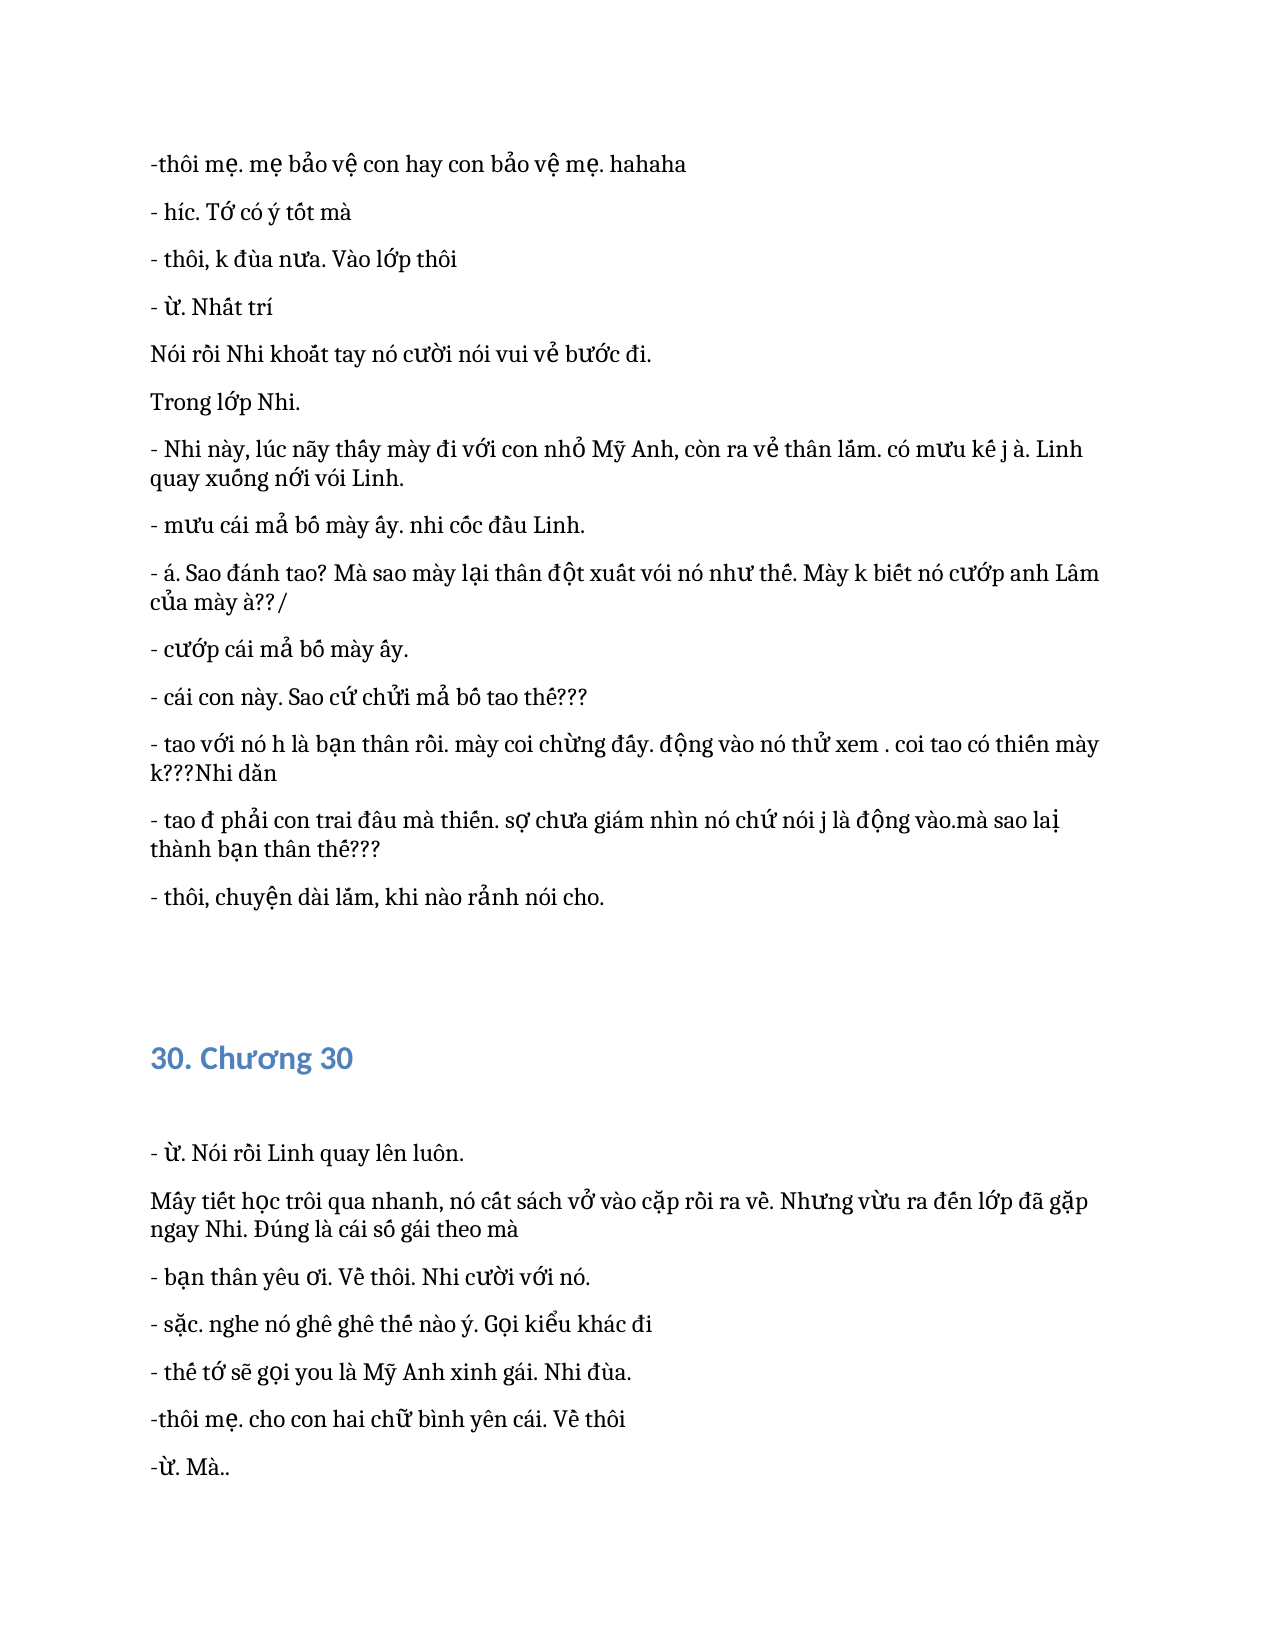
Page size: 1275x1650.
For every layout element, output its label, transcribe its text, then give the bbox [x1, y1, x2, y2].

text - ừ. Nói rồi Linh quay lên luôn. [150, 1082, 1125, 1168]
text - tao đ phải con trai đâu mà thiến. sợ chưa giám nhìn nó chứ nói j là động vào.mà sao laị thành bạn thân thế??? [150, 806, 1125, 864]
text - ừ. Nhất trí [150, 292, 1125, 321]
text -ừ. Mà.. [150, 1453, 1125, 1482]
text -thôi mẹ. mẹ bảo vệ con hay con bảo vệ mẹ. hahaha [150, 150, 1125, 179]
subtitle 30. Chương 30 [150, 1037, 1125, 1078]
text - thế tớ sẽ gọi you là Mỹ Anh xinh gái. Nhi đùa. [150, 1358, 1125, 1387]
text - thôi, chuyện dài lắm, khi nào rảnh nói cho. [150, 882, 1125, 911]
text - mưu cái mả bố mày ấy. nhi cốc đầu Linh. [150, 511, 1125, 540]
text - bạn thân yêu ơi. Về thôi. Nhi cười với nó. [150, 1263, 1125, 1292]
text - tao với nó h là bạn thân rồi. mày coi chừng đấy. động vào nó thử xem . coi tao có thiến mày k???Nhi dằn [150, 730, 1125, 787]
text Nói rồi Nhi khoắt tay nó cười nói vui vẻ bước đi. [150, 340, 1125, 369]
text Mấy tiết học trôi qua nhanh, nó cất sách vở vào cặp rồi ra về. Nhưng vừu ra đến lớp đã gặp ngay Nhi. Đúng là cái số gái theo mà [150, 1187, 1125, 1244]
text - sặc. nghe nó ghê ghê thế nào ý. Gọi kiểu khác đi [150, 1310, 1125, 1339]
text - Nhi này, lúc nãy thấy mày đi với con nhỏ Mỹ Anh, còn ra vẻ thân lắm. có mưu kế j à. Linh quay xuống nới vói Linh. [150, 435, 1125, 492]
text - á. Sao đánh tao? Mà sao mày lại thân đột xuất vói nó như thế. Mày k biết nó cướp anh Lâm của mày à??/ [150, 559, 1125, 616]
text - híc. Tớ có ý tốt mà [150, 197, 1125, 226]
text -thôi mẹ. cho con hai chữ bình yên cái. Về thôi [150, 1405, 1125, 1434]
text - thôi, k đùa nưa. Vào lớp thôi [150, 245, 1125, 274]
text - cái con này. Sao cứ chửi mả bố tao thế??? [150, 682, 1125, 711]
text Trong lớp Nhi. [150, 387, 1125, 416]
text - cướp cái mả bố mày ấy. [150, 635, 1125, 664]
